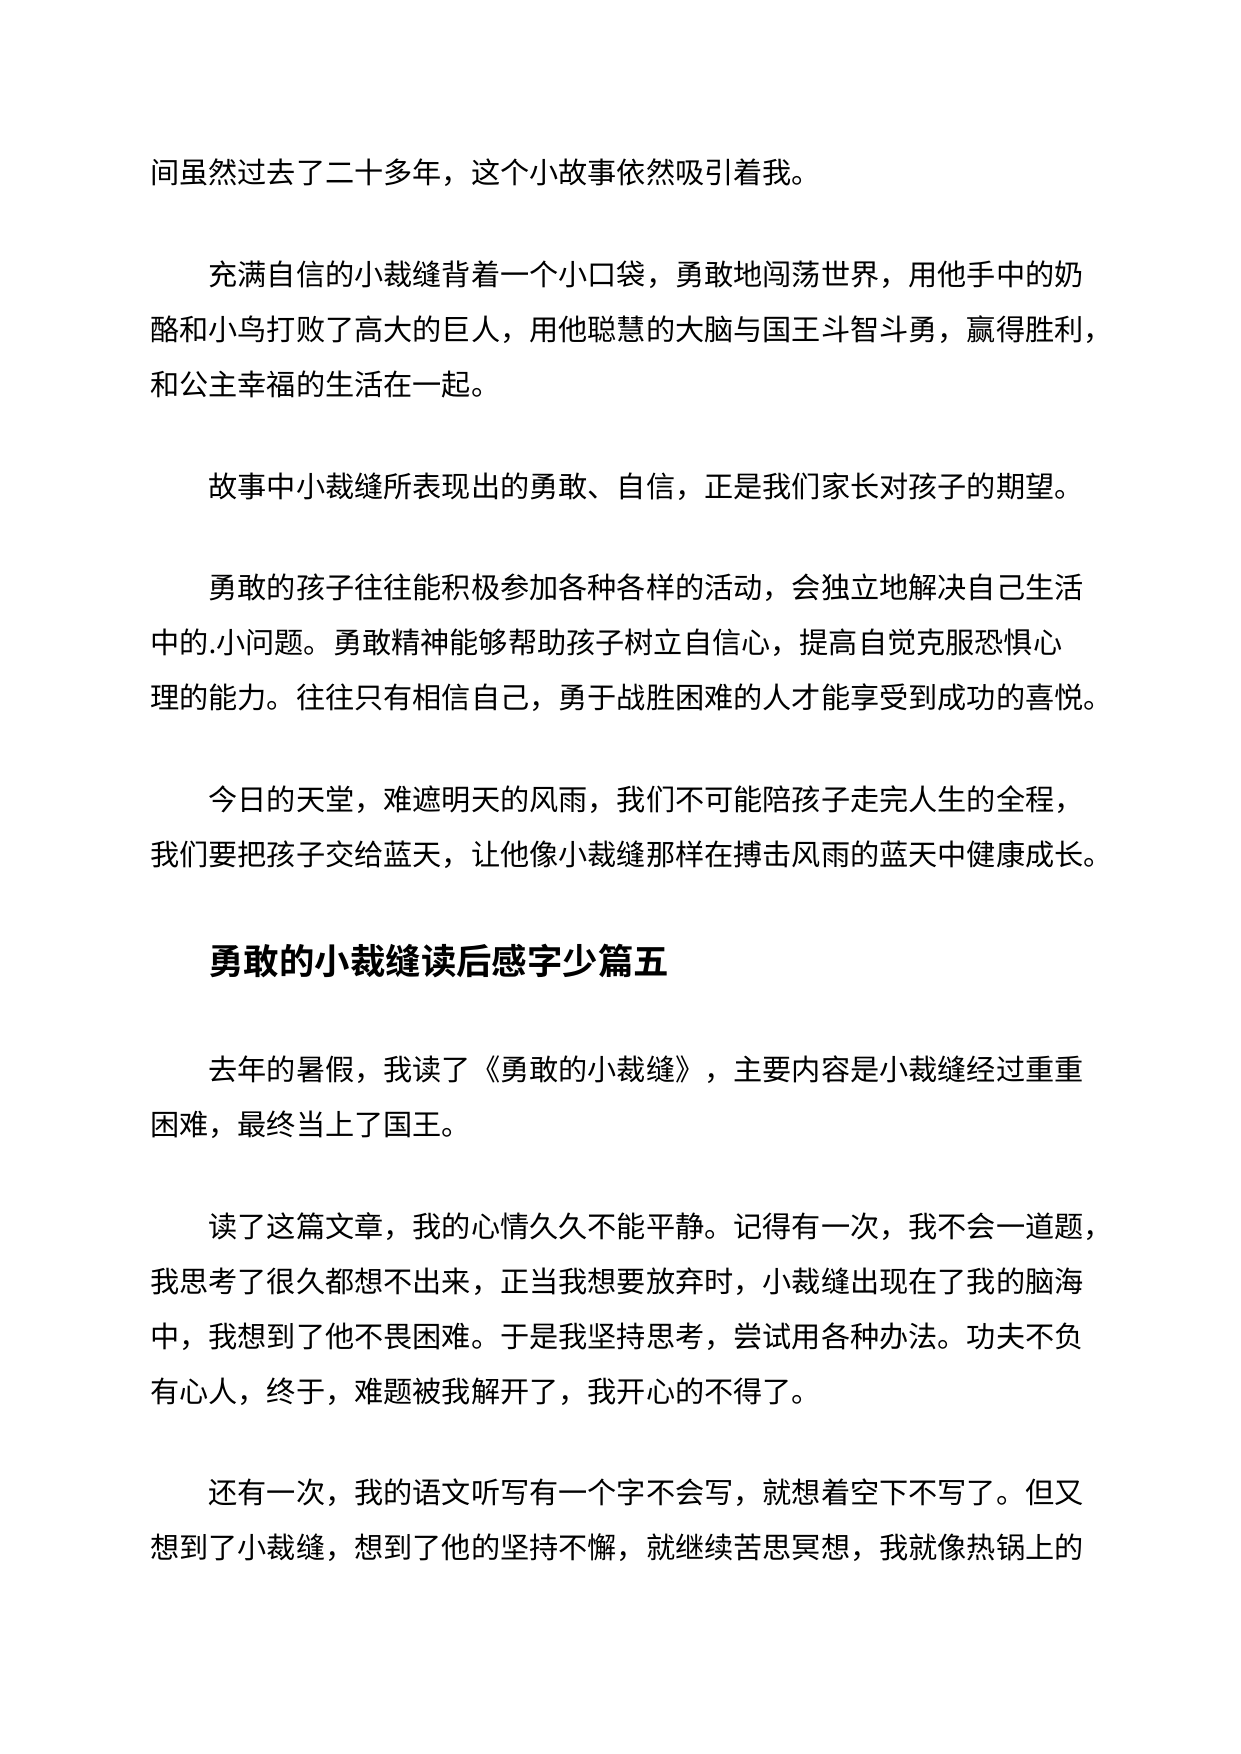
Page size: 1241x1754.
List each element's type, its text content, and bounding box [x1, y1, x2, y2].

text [150, 150, 1090, 192]
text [150, 1470, 1090, 1567]
text 今日的天堂，难遮明天的风雨，我们不可能陪孩子走完人生的全程，我们要把孩子交给蓝天，让他像小裁缝那样在搏击风雨的蓝天中健康成长。 [150, 777, 1090, 874]
text 充满自信的小裁缝背着一个小口袋，勇敢地闯荡世界，用他手中的奶酪和小鸟打败了高大的巨人，用他聪慧的大脑与国王斗智斗勇，赢得胜利，和公主幸福的生活在一起。 [150, 252, 1090, 404]
text 勇敢的孩子往往能积极参加各种各样的活动，会独立地解决自己生活中的.小问题。勇敢精神能够帮助孩子树立自信心，提高自觉克服恐惧心理的能力。往往只有相信自己，勇于战胜困难的人才能享受到成功的喜悦。 [150, 565, 1090, 717]
text 去年的暑假，我读了《勇敢的小裁缝》，主要内容是小裁缝经过重重困难，最终当上了国王。 [150, 1047, 1090, 1144]
text 故事中小裁缝所表现出的勇敢、自信，正是我们家长对孩子的期望。 [150, 463, 1090, 506]
text 勇敢的小裁缝读后感字少篇五 [150, 933, 1090, 985]
text 读了这篇文章，我的心情久久不能平静。记得有一次，我不会一道题，我思考了很久都想不出来，正当我想要放弃时，小裁缝出现在了我的脑海中，我想到了他不畏困难。于是我坚持思考，尝试用各种办法。功夫不负有心人，终于，难题被我解开了，我开心的不得了。 [150, 1203, 1090, 1411]
